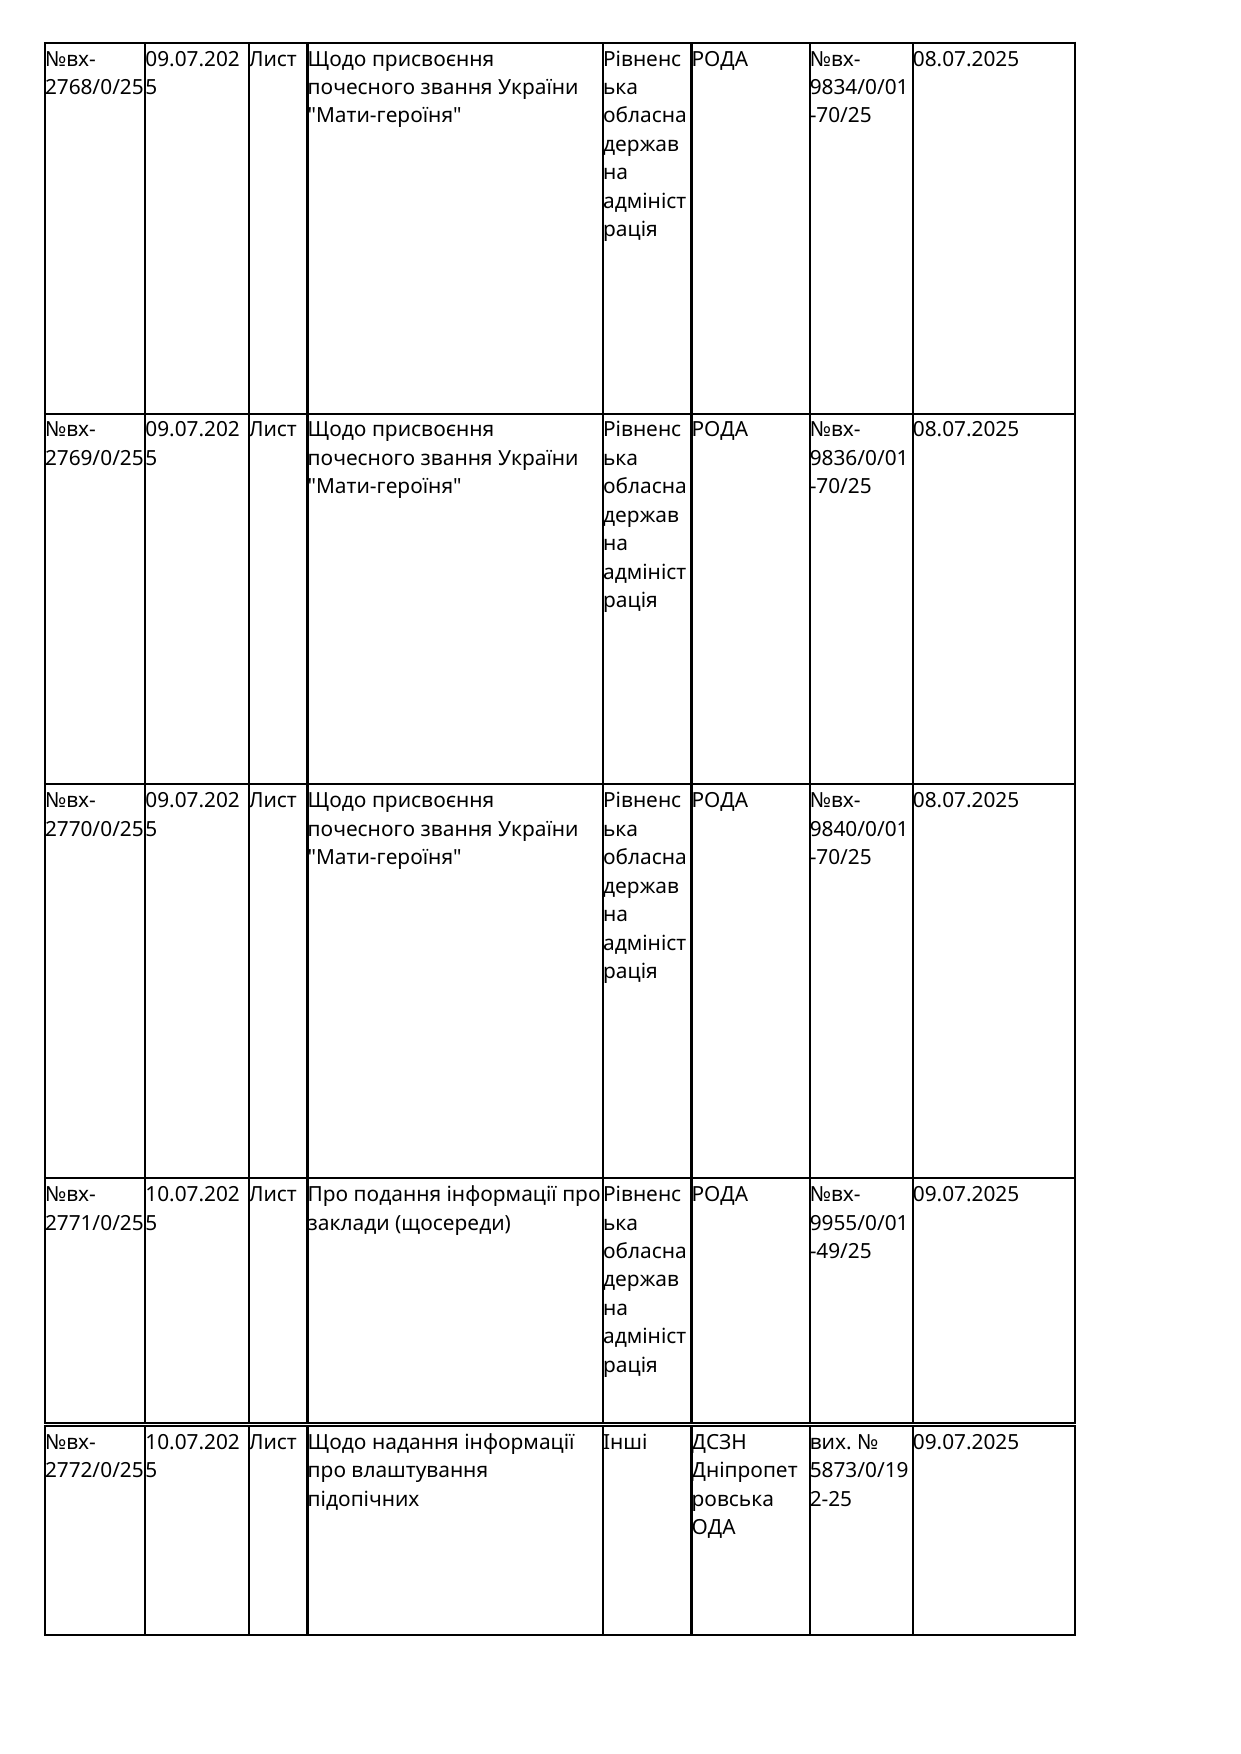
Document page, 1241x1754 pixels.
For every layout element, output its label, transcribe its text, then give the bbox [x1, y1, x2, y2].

table_cell Щодо присвоєння почесного звання України "Мати-героїня" [309, 415, 602, 783]
table_cell №вх-2768/0/25 [46, 44, 144, 412]
table_cell РОДА [693, 1179, 809, 1422]
table_cell Рівненська обласна державна адміністрація [604, 785, 690, 1177]
table_cell ДСЗН Дніпропетровська ОДА [693, 1427, 809, 1633]
table_cell Лист [250, 44, 306, 412]
table_cell 09.07.2025 [914, 1427, 1074, 1633]
table_cell 08.07.2025 [914, 415, 1074, 783]
table_cell 10.07.2025 [146, 1179, 248, 1422]
table_cell Про подання інформації про заклади (щосереди) [309, 1179, 602, 1422]
table_cell №вх-9840/0/01-70/25 [811, 785, 912, 1177]
table_cell №вх-2772/0/25 [46, 1427, 144, 1633]
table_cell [604, 44, 690, 412]
table_cell Щодо присвоєння почесного звання України "Мати-героїня" [309, 785, 602, 1177]
table_cell №вх-2771/0/25 [46, 1179, 144, 1422]
table_cell РОДА [693, 785, 809, 1177]
table_cell РОДА [693, 44, 809, 412]
table_cell Інші [604, 1427, 690, 1633]
table_cell вих. № 5873/0/192-25 [811, 1427, 912, 1633]
table_cell №вх-9836/0/01-70/25 [811, 415, 912, 783]
table_cell 09.07.2025 [146, 44, 248, 412]
table_cell РОДА [693, 415, 809, 783]
table_cell №вх-2769/0/25 [46, 415, 144, 783]
table_cell №вх-9834/0/01-70/25 [811, 44, 912, 412]
table_cell 09.07.2025 [146, 415, 248, 783]
table_cell №вх-2770/0/25 [46, 785, 144, 1177]
table_cell Лист [250, 1179, 306, 1422]
table_cell 09.07.2025 [146, 785, 248, 1177]
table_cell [604, 1179, 690, 1422]
table_cell Лист [250, 1427, 306, 1633]
table_cell №вх-9955/0/01-49/25 [811, 1179, 912, 1422]
table_cell 10.07.2025 [146, 1427, 248, 1633]
table_cell Лист [250, 415, 306, 783]
table_cell 09.07.2025 [914, 1179, 1074, 1422]
table_cell Щодо присвоєння почесного звання України "Мати-героїня" [309, 44, 602, 412]
table_cell Щодо надання інформації про влаштування підопічних [309, 1427, 602, 1633]
table_cell 08.07.2025 [914, 785, 1074, 1177]
table_cell 08.07.2025 [914, 44, 1074, 412]
table_cell Лист [250, 785, 306, 1177]
table_cell Рівненська обласна державна адміністрація [604, 415, 690, 783]
